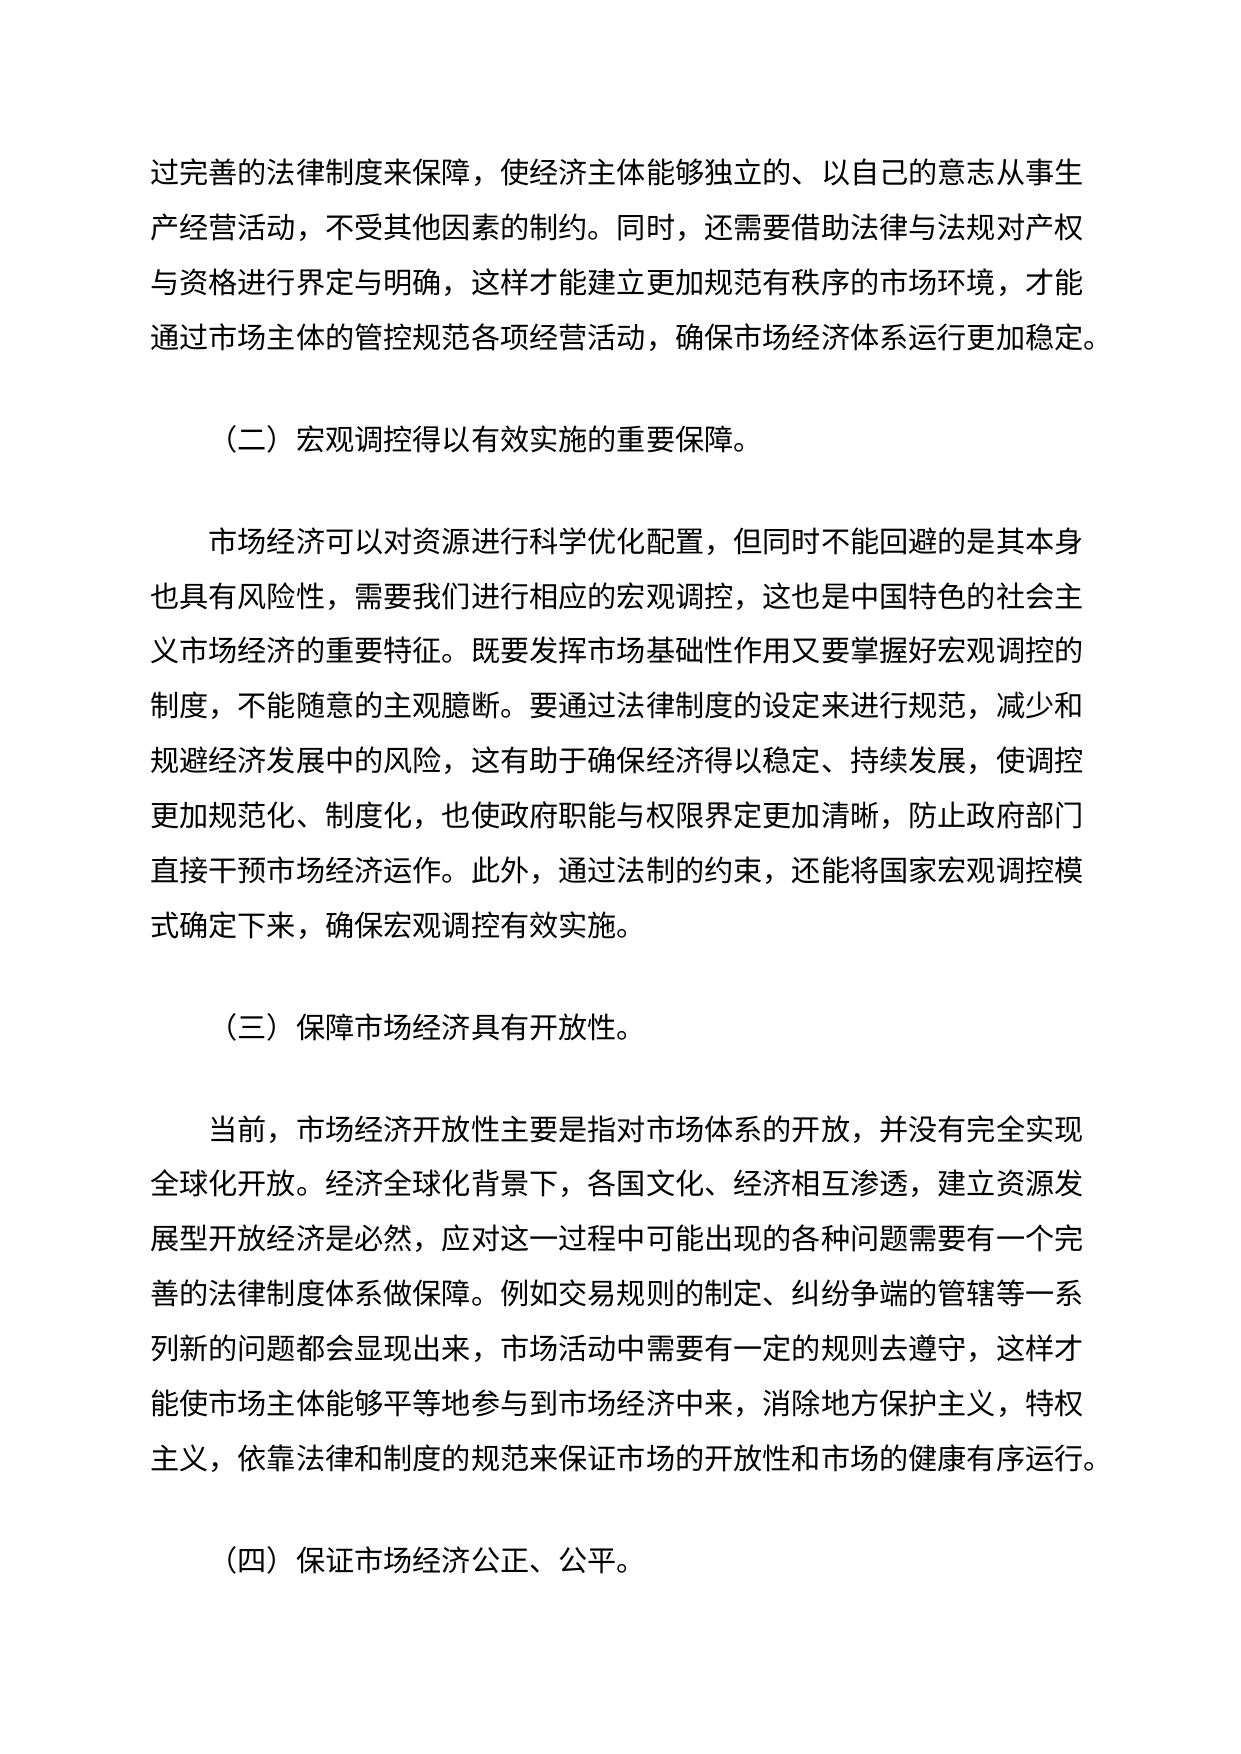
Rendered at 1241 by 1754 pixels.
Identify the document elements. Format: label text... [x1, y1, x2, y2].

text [150, 150, 1090, 357]
text （二）宏观调控得以有效实施的重要保障。 [150, 416, 1090, 459]
text （四）保证市场经济公正、公平。 [150, 1537, 1090, 1579]
text （三）保障市场经济具有开放性。 [150, 1004, 1090, 1047]
text 市场经济可以对资源进行科学优化配置，但同时不能回避的是其本身也具有风险性，需要我们进行相应的宏观调控，这也是中国特色的社会主义市场经济的重要特征。既要发挥市场基础性作用又要掌握好宏观调控的制度，不能随意的主观臆断。要通过法律制度的设定来进行规范，减少和规避经济发展中的风险，这有助于确保经济得以稳定、持续发展，使调控更加规范化、制度化，也使政府职能与权限界定更加清晰，防止政府部门直接干预市场经济运作。此外，通过法制的约束，还能将国家宏观调控模式确定下来，确保宏观调控有效实施。 [150, 518, 1090, 945]
text 当前，市场经济开放性主要是指对市场体系的开放，并没有完全实现全球化开放。经济全球化背景下，各国文化、经济相互渗透，建立资源发展型开放经济是必然，应对这一过程中可能出现的各种问题需要有一个完善的法律制度体系做保障。例如交易规则的制定、纠纷争端的管辖等一系列新的问题都会显现出来，市场活动中需要有一定的规则去遵守，这样才能使市场主体能够平等地参与到市场经济中来，消除地方保护主义，特权主义，依靠法律和制度的规范来保证市场的开放性和市场的健康有序运行。 [150, 1106, 1090, 1478]
